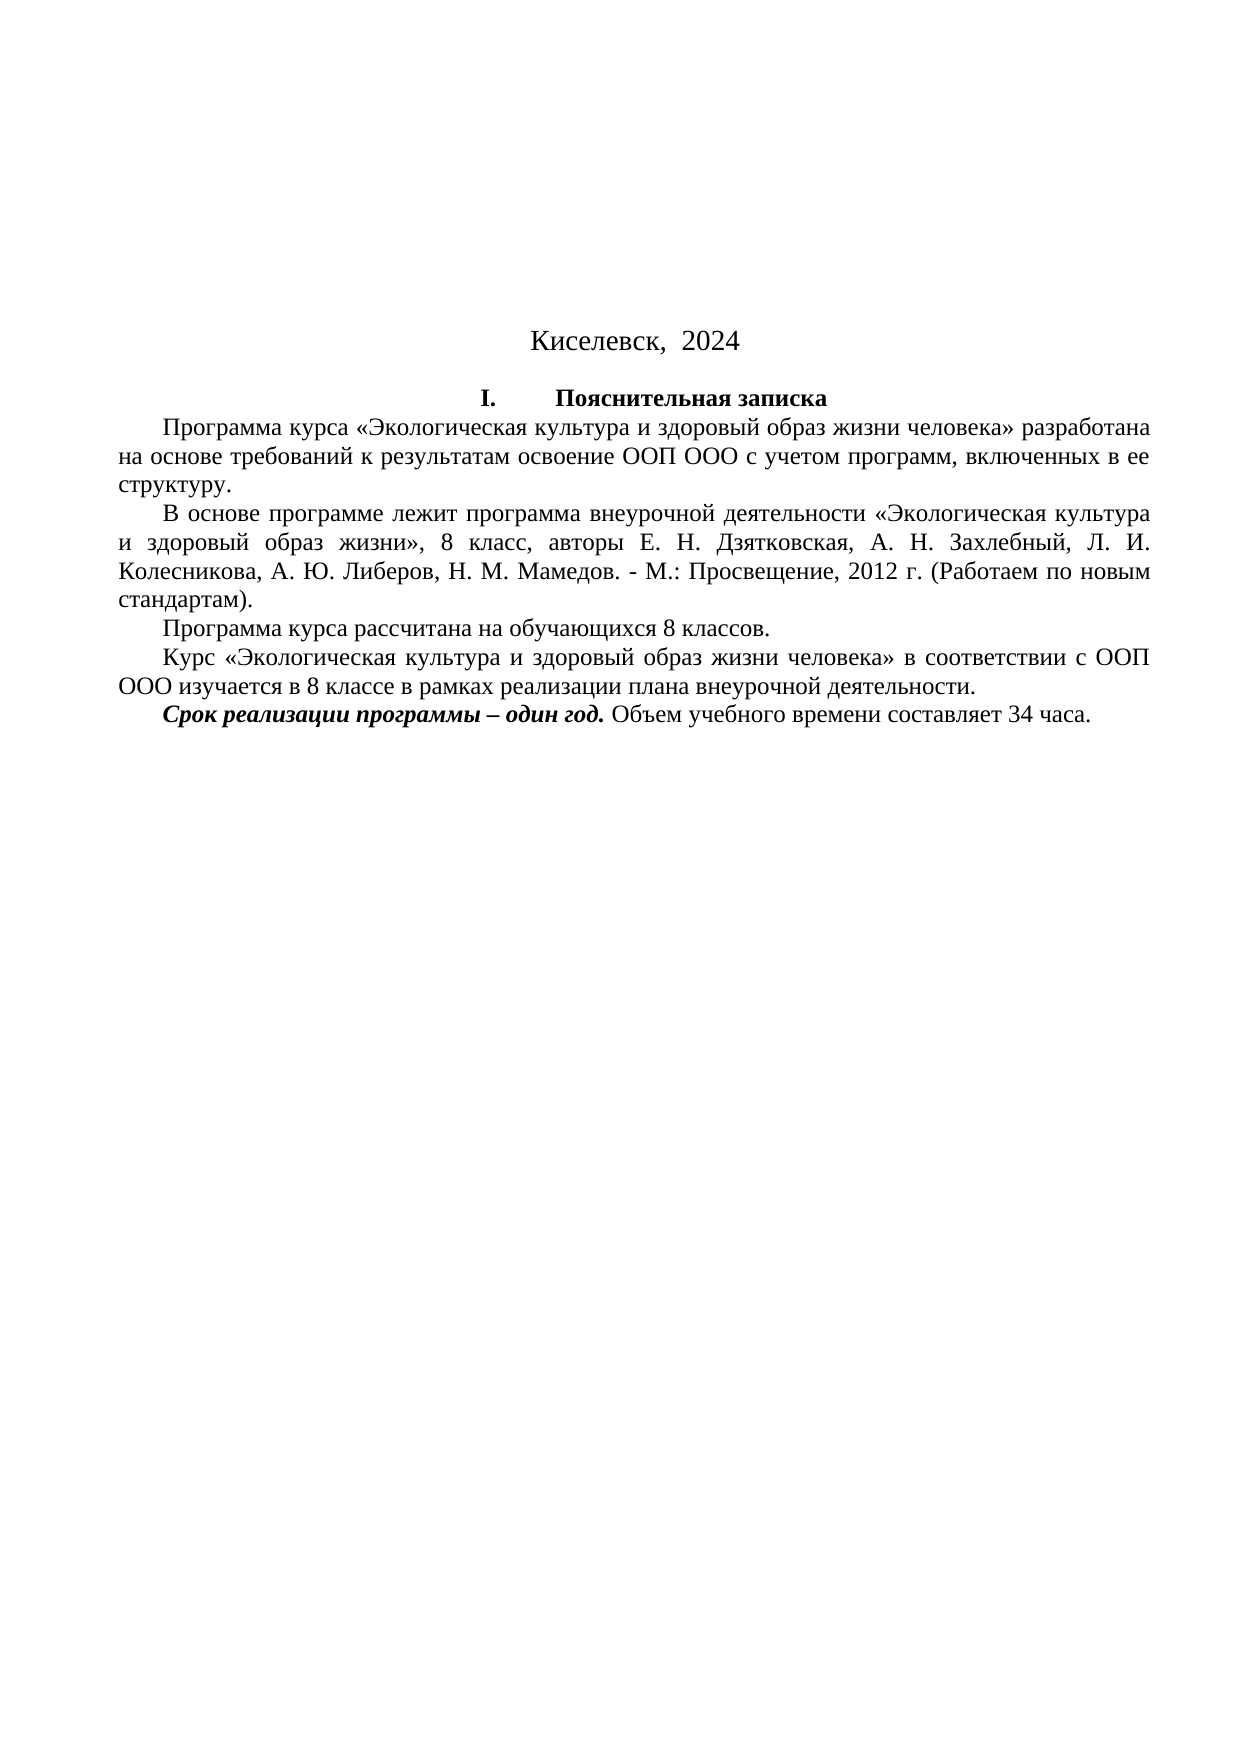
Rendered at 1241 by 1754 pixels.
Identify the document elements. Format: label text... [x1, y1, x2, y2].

list Пояснительная записка [156, 383, 1152, 412]
text Киселевск, 2024 [118, 323, 1152, 357]
text Программа курса «Экологическая культура и здоровый образ жизни человека» разработана на основе требований к результатам освоение ООП ООО с учетом программ, включенных в ее структуру. [118, 412, 1152, 498]
text Программа курса рассчитана на обучающихся 8 классов. [118, 613, 1152, 642]
text Курс «Экологическая культура и здоровый образ жизни человека» в соответствии с ООП ООО изучается в 8 классе в рамках реализации плана внеурочной деятельности. [118, 642, 1152, 699]
text В основе программе лежит программа внеурочной деятельности «Экологическая культура и здоровый образ жизни», 8 класс, авторы Е. Н. Дзятковская, А. Н. Захлебный, Л. И. Колесникова, А. Ю. Либеров, Н. М. Мамедов. - М.: Просвещение, 2012 г. (Работаем по новым стандартам). [118, 498, 1152, 613]
text Срок реализации программы – один год. Объем учебного времени составляет 34 часа. [118, 699, 1152, 728]
